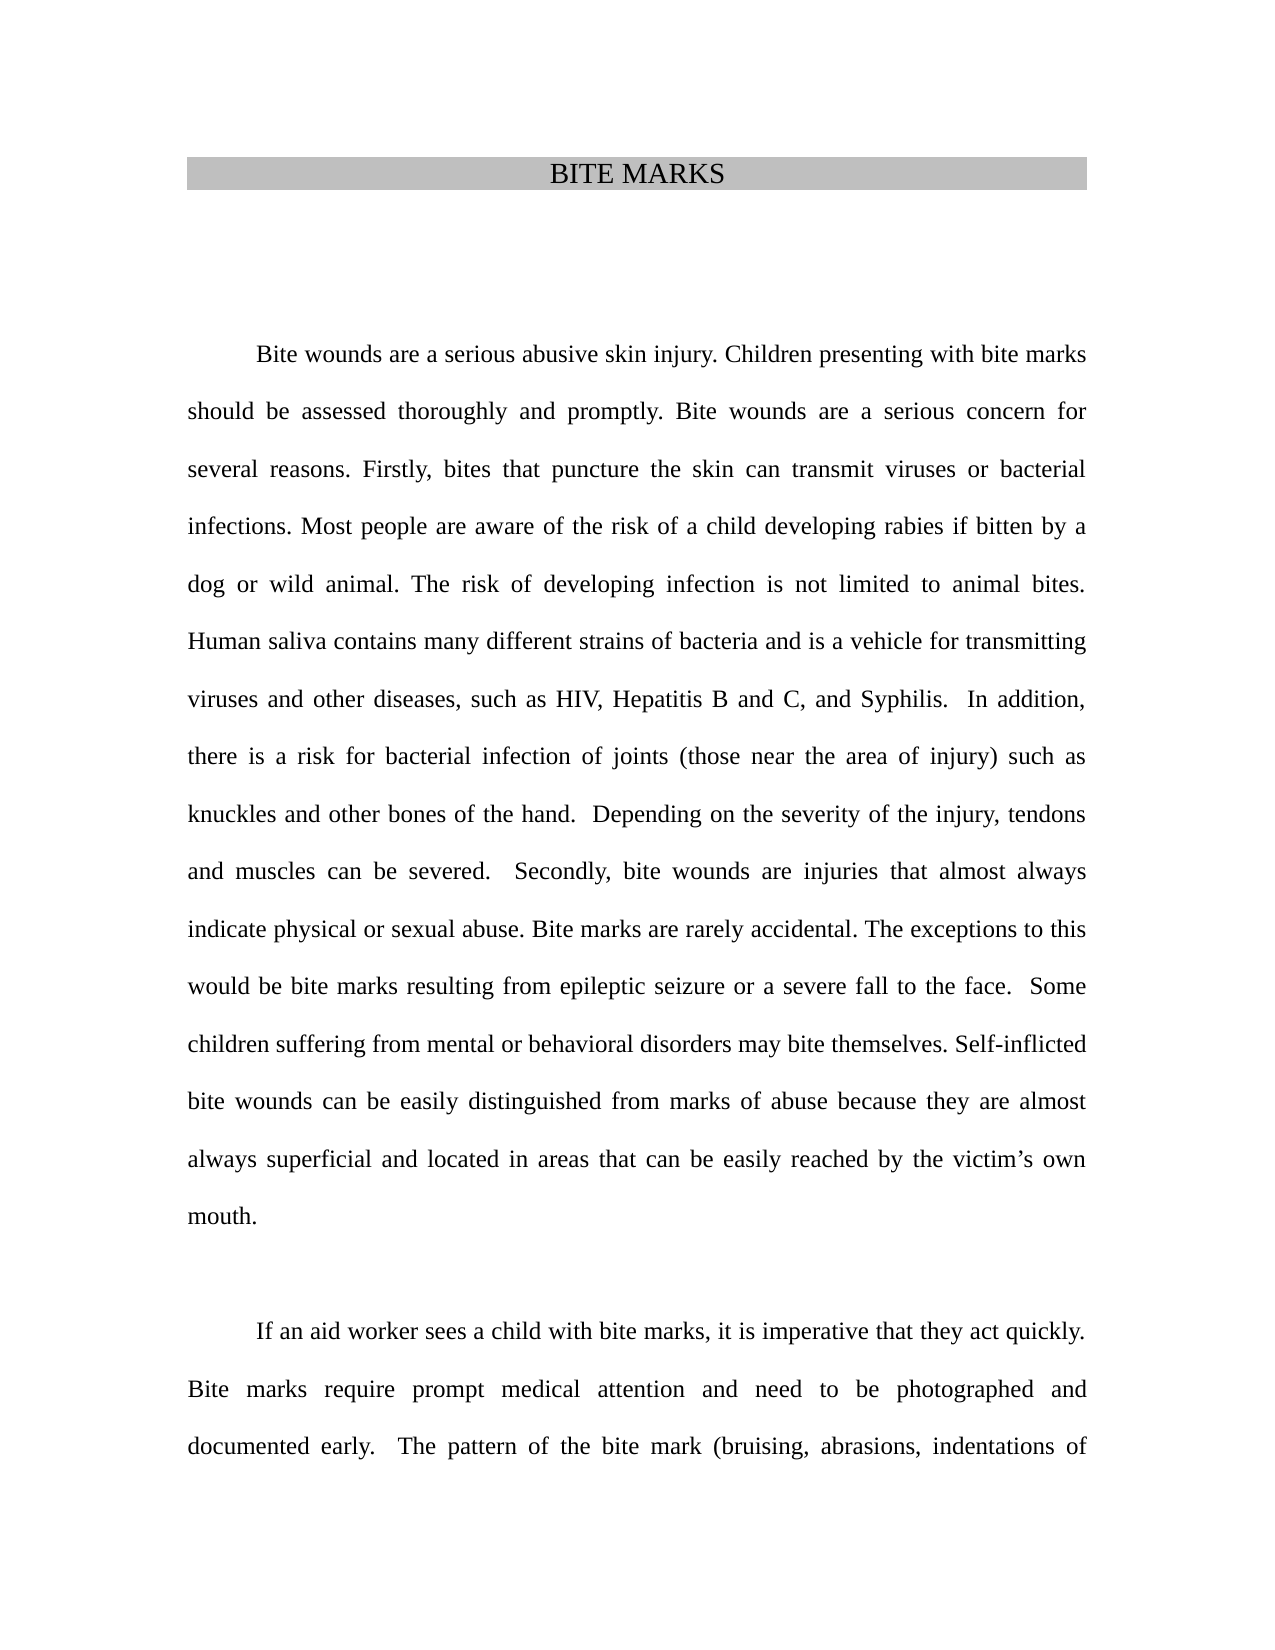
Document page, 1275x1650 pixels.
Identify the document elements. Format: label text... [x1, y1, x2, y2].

text Bite wounds are a serious abusive skin injury. Children presenting with bite marks should be assessed thoroughly and promptly. Bite wounds are a serious concern for several reasons. Firstly, bites that puncture the skin can transmit viruses or bacterial infections. Most people are aware of the risk of a child developing rabies if bitten by a dog or wild animal. The risk of developing infection is not limited to animal bites. Human saliva contains many different strains of bacteria and is a vehicle for transmitting viruses and other diseases, such as HIV, Hepatitis B and C, and Syphilis. In addition, there is a risk for bacterial infection of joints (those near the area of injury) such as knuckles and other bones of the hand. Depending on the severity of the injury, tendons and muscles can be severed. Secondly, bite wounds are injuries that almost always indicate physical or sexual abuse. Bite marks are rarely accidental. The exceptions to this would be bite marks resulting from epileptic seizure or a severe fall to the face. Some children suffering from mental or behavioral disorders may bite themselves. Self-inflicted bite wounds can be easily distinguished from marks of abuse because they are almost always superficial and located in areas that can be easily reached by the victim’s own mouth. [187, 339, 1087, 1230]
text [187, 1316, 1087, 1460]
text BITE MARKS [187, 157, 1087, 190]
